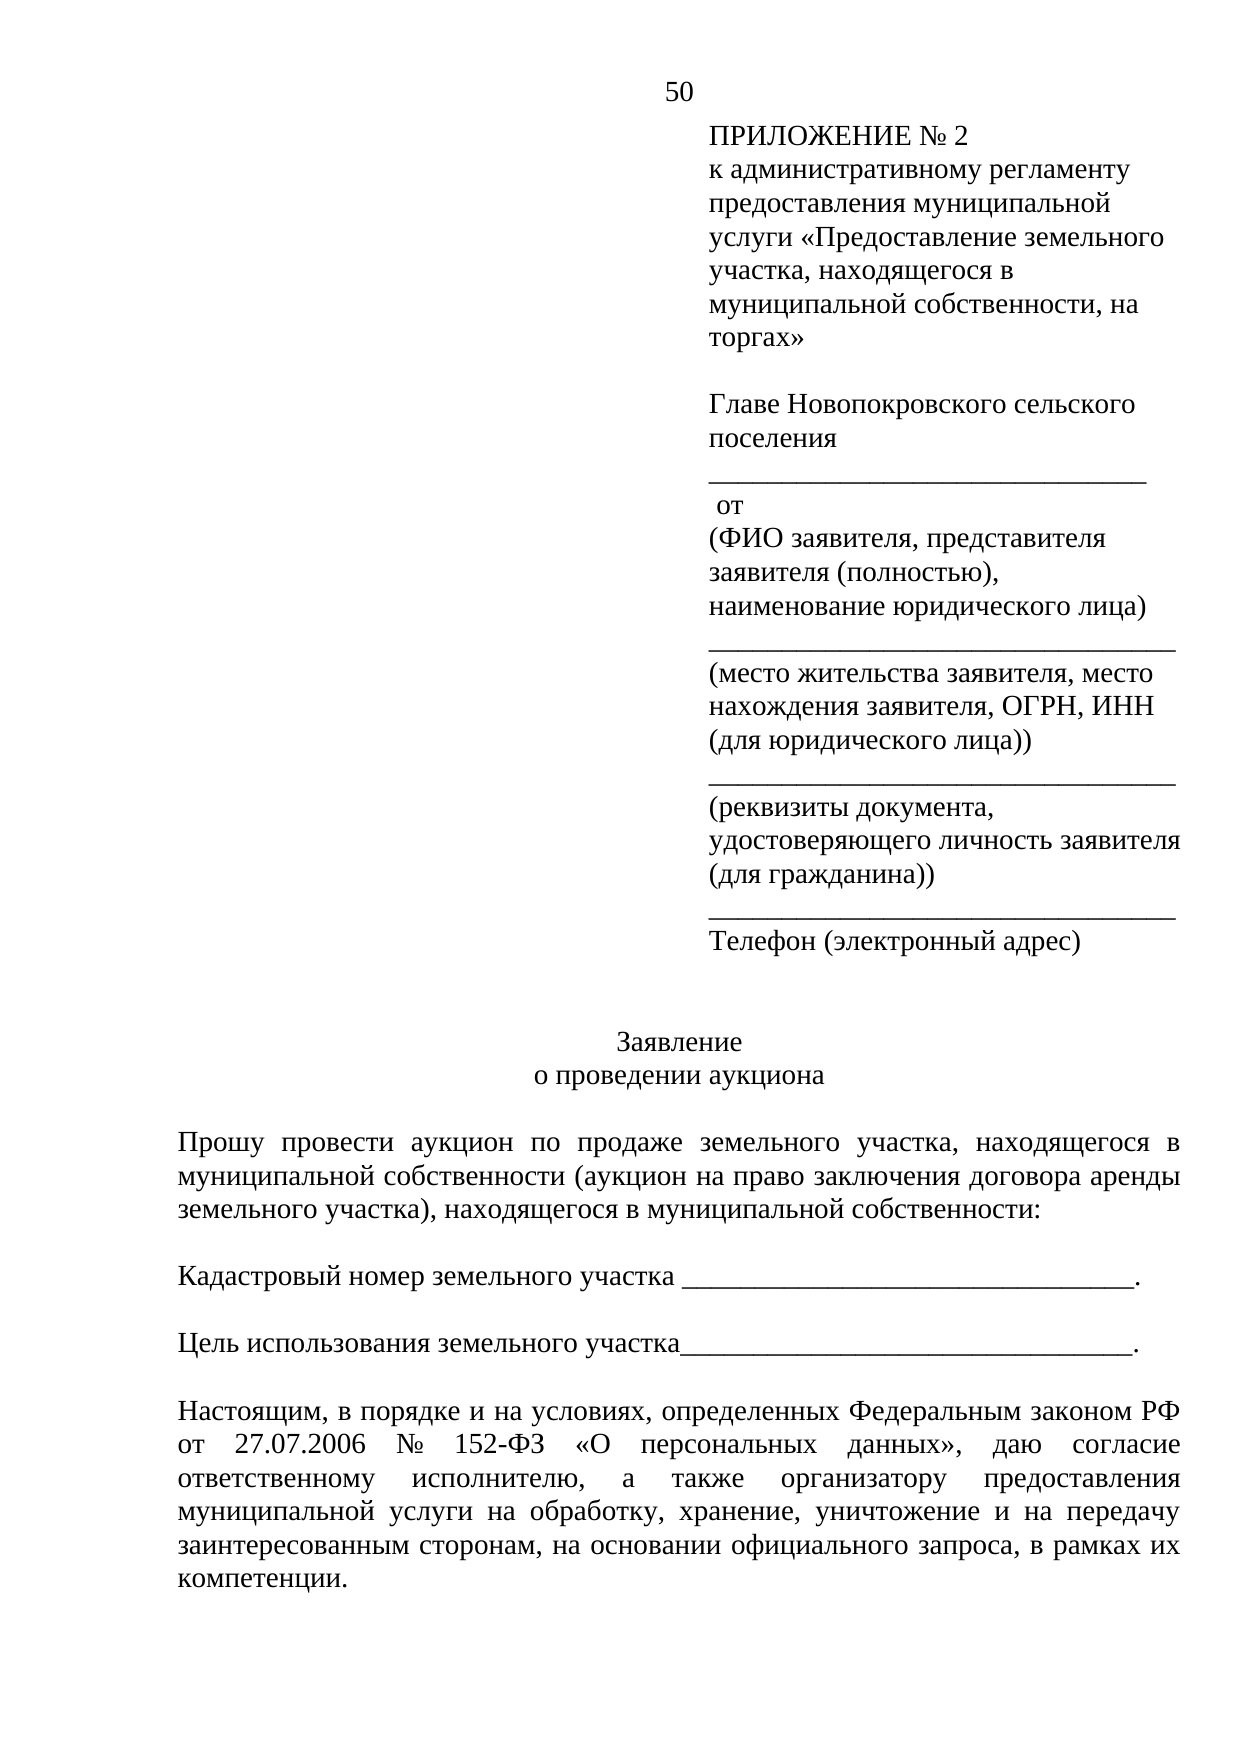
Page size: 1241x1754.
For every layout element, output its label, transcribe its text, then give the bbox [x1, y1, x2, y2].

text Телефон (электронный адрес) [709, 923, 1181, 957]
text ________________________________ [709, 889, 1181, 923]
text предоставления муниципальной услуги «Предоставление земельного участка, находящегося в муниципальной собственности, на торгах» [709, 185, 1181, 353]
text о проведении аукциона [177, 1057, 1181, 1091]
text Настоящим, в порядке и на условиях, определенных Федеральным законом РФ от 27.07.2006 № 152-ФЗ «О персональных данных», даю согласие ответственному исполнителю, а также организатору предоставления муниципальной услуги на обработку, хранение, уничтожение и на передачу заинтересованным сторонам, на основании официального запроса, в рамках их компетенции. [177, 1393, 1181, 1594]
text Главе Новопокровского сельского поселения [709, 386, 1181, 453]
text ________________________________ [709, 755, 1181, 789]
text (ФИО заявителя, представителя заявителя (полностью), наименование юридического лица) [709, 521, 1181, 621]
text (реквизиты документа, удостоверяющего личность заявителя (для гражданина)) [709, 789, 1181, 889]
text от [709, 487, 1181, 521]
text к административному регламенту [709, 152, 1181, 185]
text Заявление [177, 1024, 1181, 1057]
text ПРИЛОЖЕНИЕ № 2 [709, 118, 1181, 152]
text Прошу провести аукцион по продаже земельного участка, находящегося в муниципальной собственности (аукцион на право заключения договора аренды земельного участка), находящегося в муниципальной собственности: [177, 1124, 1181, 1225]
text (место жительства заявителя, место нахождения заявителя, ОГРН, ИНН (для юридического лица)) [709, 655, 1181, 755]
text Кадастровый номер земельного участка _______________________________. [177, 1258, 1181, 1292]
text ______________________________ [709, 453, 1181, 487]
text Цель использования земельного участка_______________________________. [177, 1326, 1181, 1359]
text ________________________________ [709, 621, 1181, 655]
